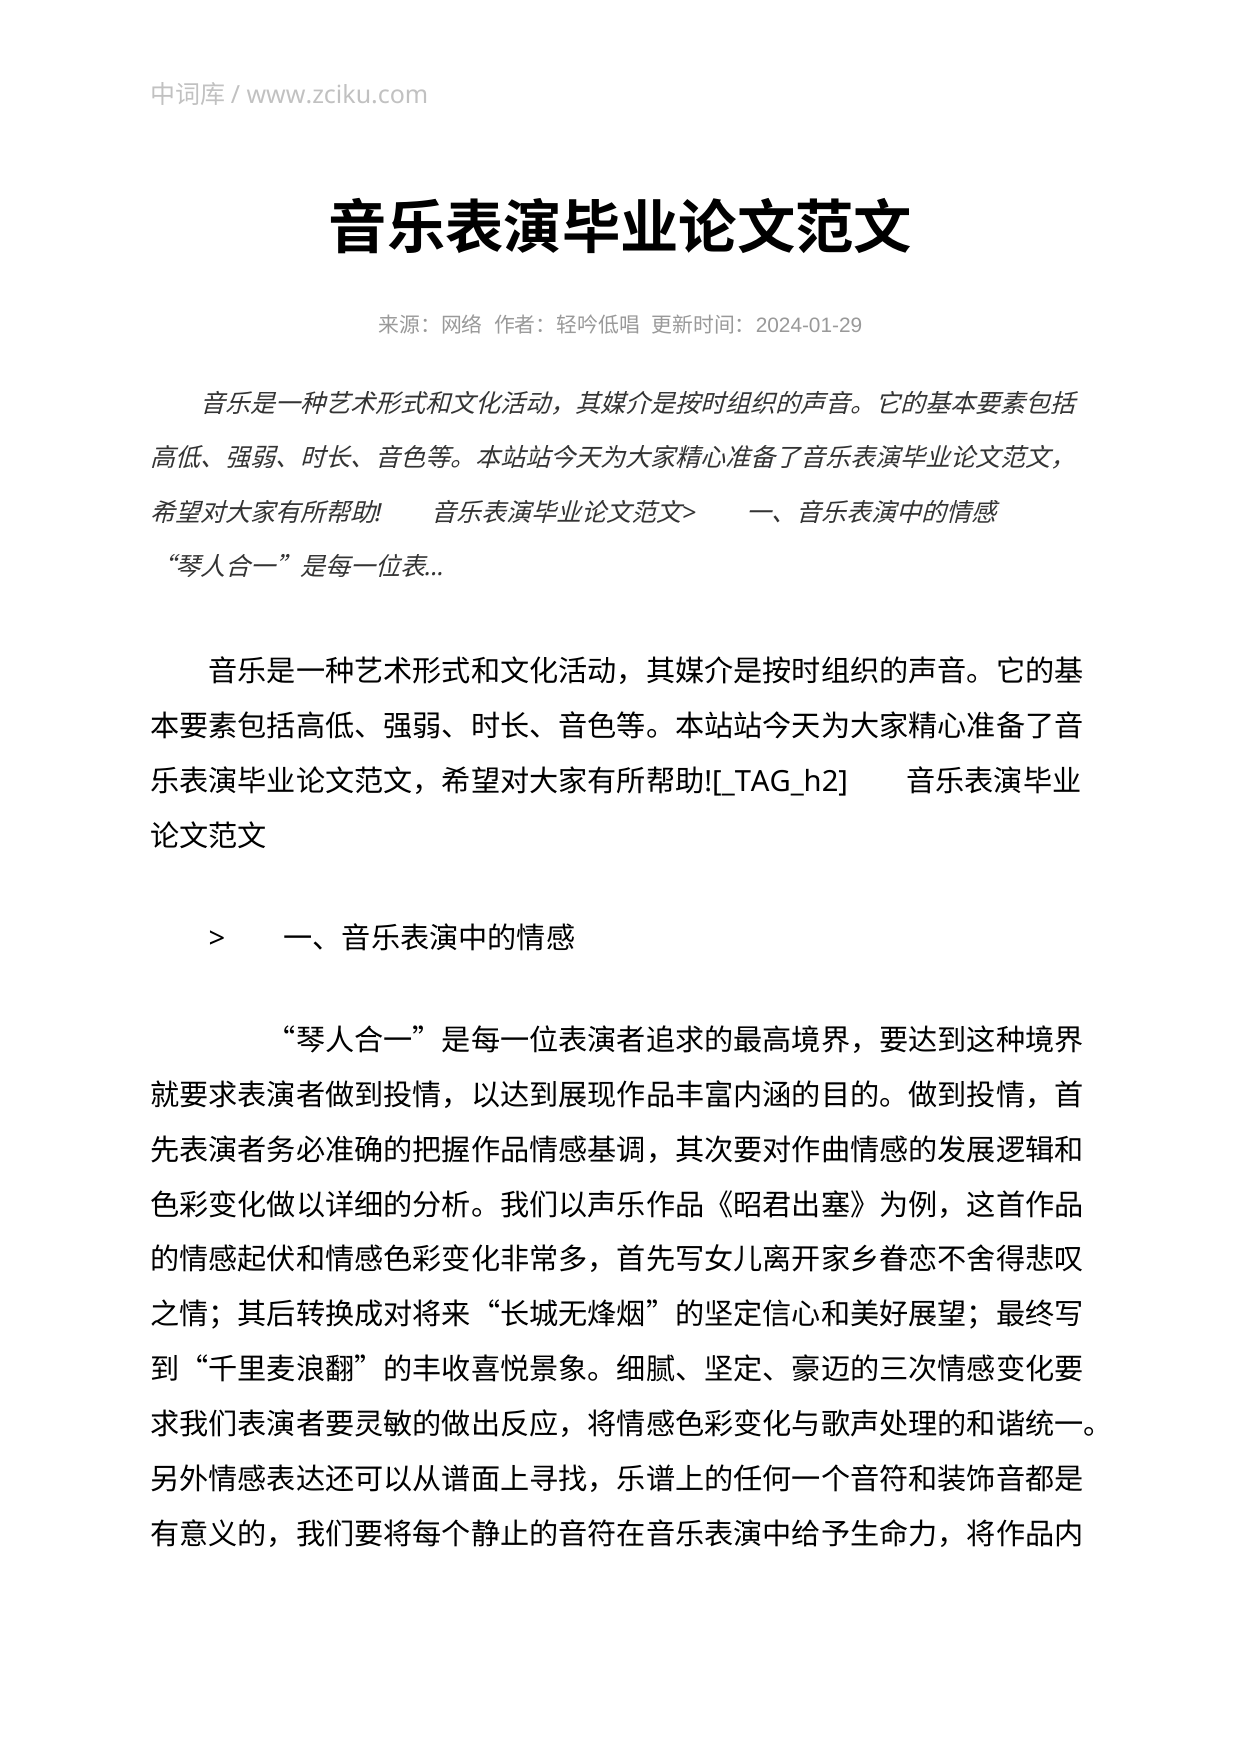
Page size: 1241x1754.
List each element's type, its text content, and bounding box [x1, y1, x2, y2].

text 来源：网络 作者：轻吟低唱 更新时间：2024-01-29 [150, 313, 1090, 337]
subtitle 音乐表演毕业论文范文 [150, 181, 1090, 266]
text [150, 1016, 1090, 1553]
text 音乐是一种艺术形式和文化活动，其媒介是按时组织的声音。它的基本要素包括高低、强弱、时长、音色等。本站站今天为大家精心准备了音乐表演毕业论文范文，希望对大家有所帮助![_TAG_h2] 音乐表演毕业论文范文 [150, 648, 1090, 855]
text > 一、音乐表演中的情感 [150, 914, 1090, 957]
text 音乐是一种艺术形式和文化活动，其媒介是按时组织的声音。它的基本要素包括高低、强弱、时长、音色等。本站站今天为大家精心准备了音乐表演毕业论文范文，希望对大家有所帮助! 音乐表演毕业论文范文> 一、音乐表演中的情感 “琴人合一”是每一位表... [150, 383, 1090, 583]
